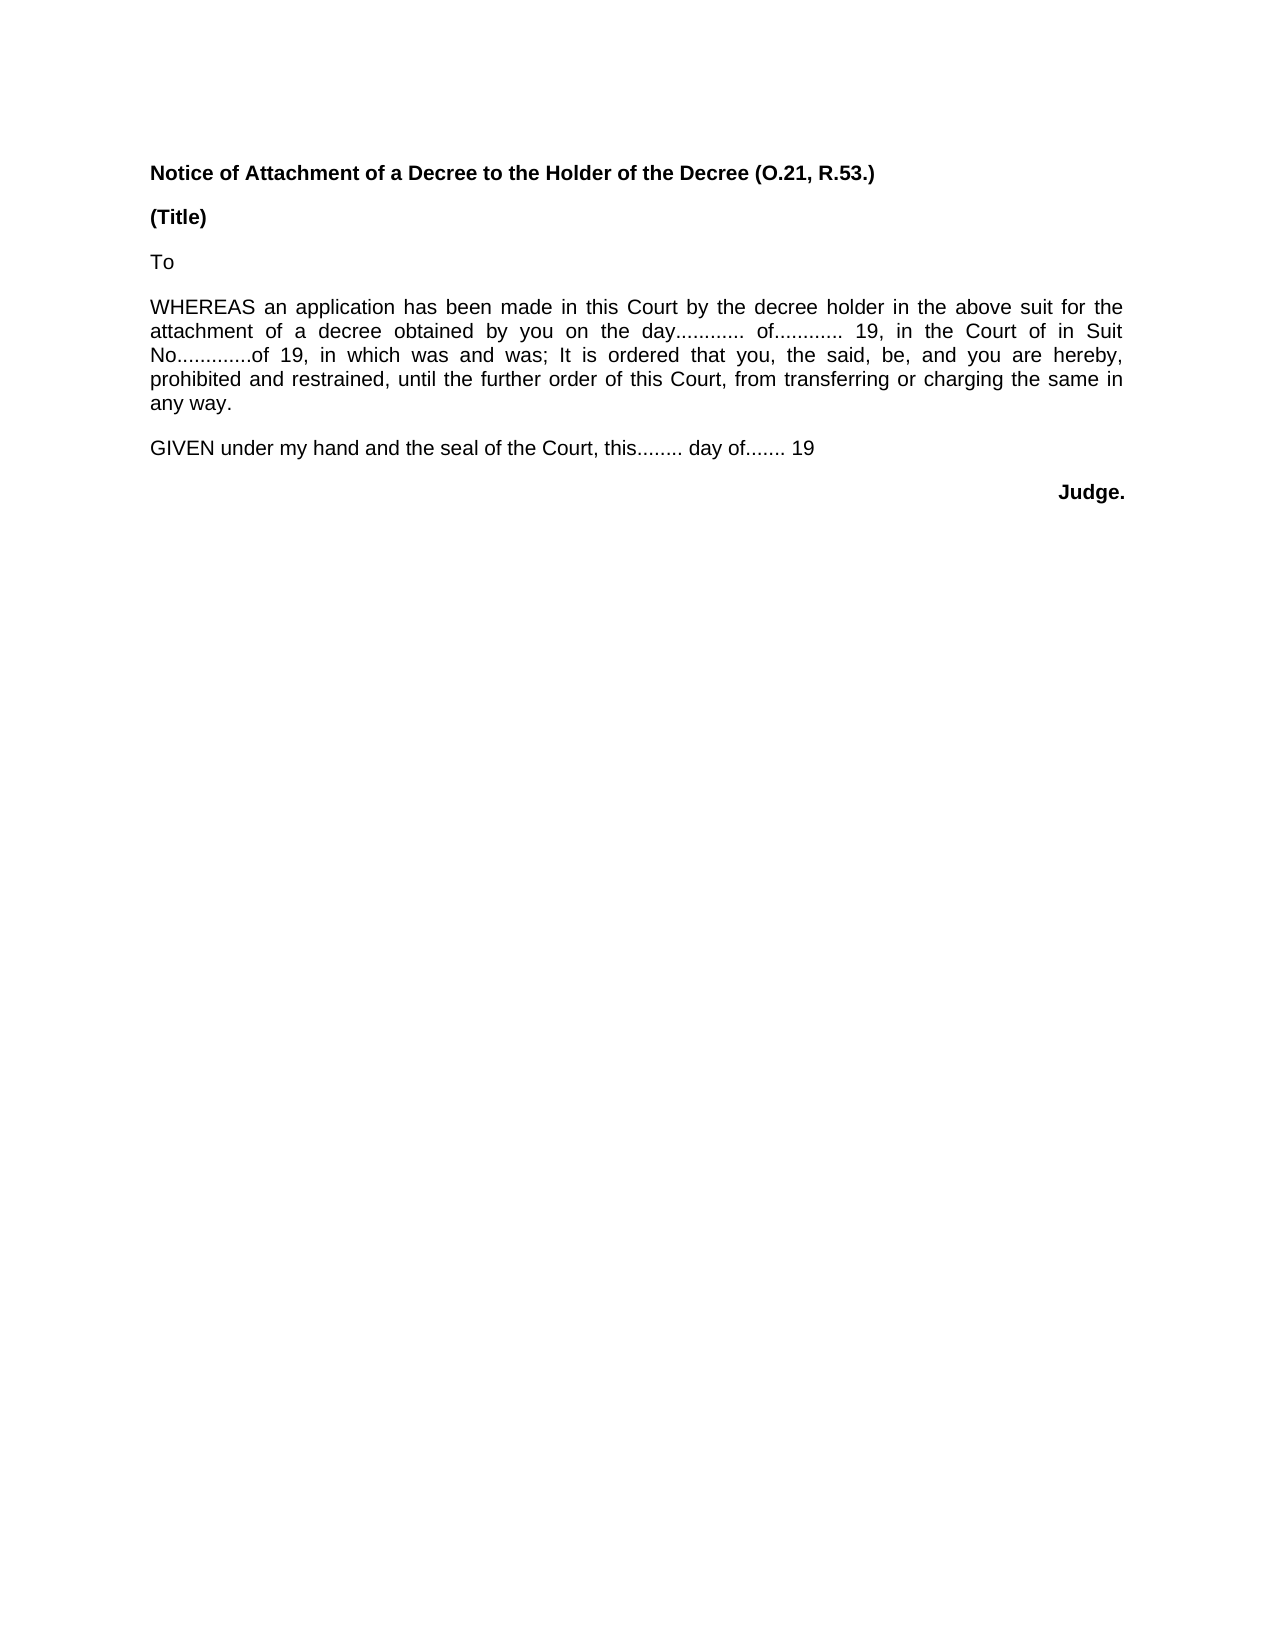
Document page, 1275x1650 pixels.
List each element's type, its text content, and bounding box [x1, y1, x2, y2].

text To [150, 250, 1125, 274]
text Notice of Attachment of a Decree to the Holder of the Decree (O.21, R.53.) [150, 160, 1125, 184]
text (Title) [150, 205, 1125, 229]
text Judge. [150, 480, 1125, 504]
text GIVEN under my hand and the seal of the Court, this........ day of....... 19 [150, 435, 1125, 459]
text WHEREAS an application has been made in this Court by the decree holder in the above suit for the attachment of a decree obtained by you on the day............ of............ 19, in the Court of in Suit No.............of 19, in which was and was; It is ordered that you, the said, be, and you are hereby, prohibited and restrained, until the further order of this Court, from transferring or charging the same in any way. [150, 295, 1125, 414]
